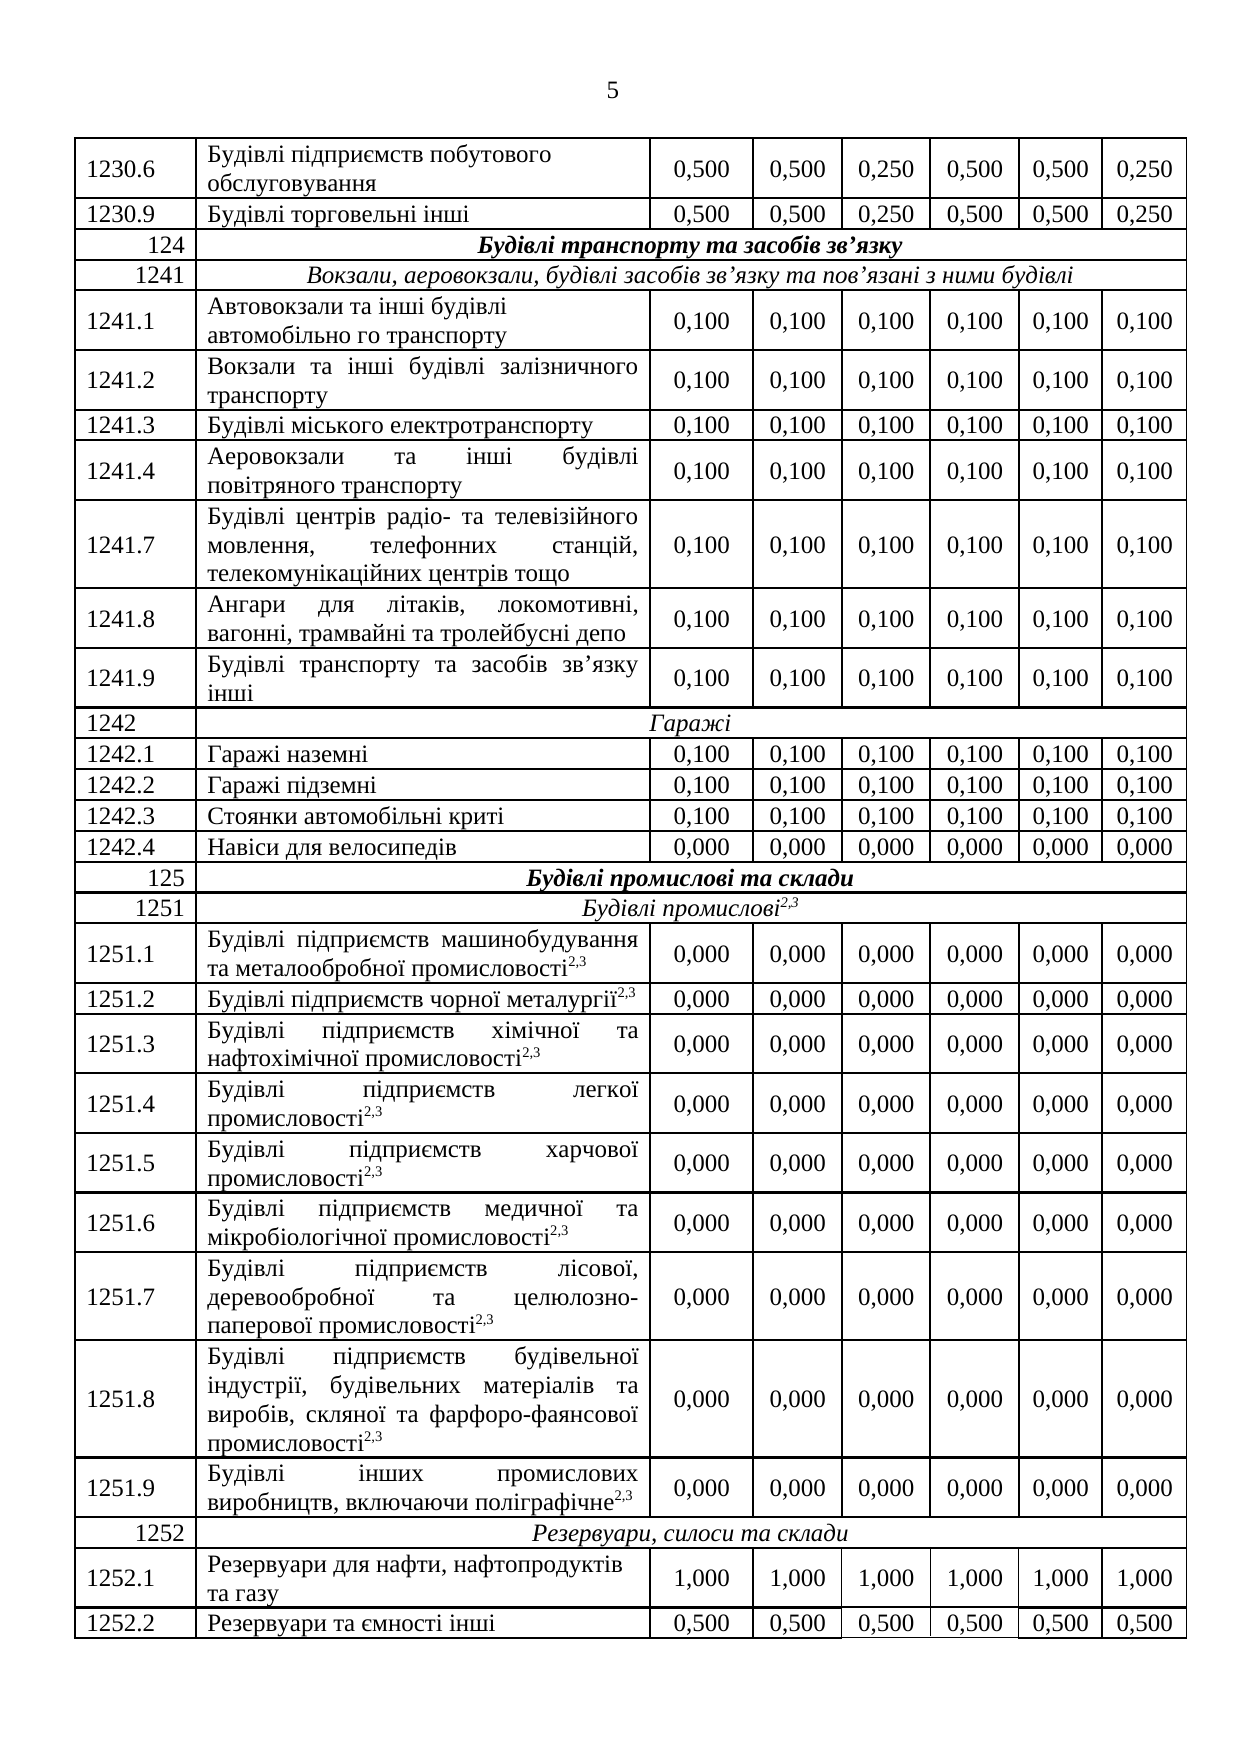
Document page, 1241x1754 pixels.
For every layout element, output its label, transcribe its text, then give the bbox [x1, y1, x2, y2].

table_cell 0,100 [843, 411, 929, 439]
table_cell 0,100 [754, 649, 841, 706]
table_cell 0,000 [1103, 984, 1186, 1013]
table_cell 0,100 [651, 649, 752, 706]
table_cell 0,100 [843, 589, 929, 647]
table_cell 0,100 [931, 589, 1018, 647]
table_cell Будiвлi транспорту та засобiв зв’язку iншi [197, 649, 649, 706]
table_cell 0,500 [931, 199, 1018, 228]
table_cell Ангари для лiтакiв, локомотивнi, вагоннi, трамвайнi та тролейбуснi депо [197, 589, 649, 647]
table_cell 1242.2 [76, 770, 195, 799]
table_cell 0,000 [651, 924, 752, 982]
table_cell 1242.4 [76, 832, 195, 861]
table_cell 1241.1 [76, 291, 195, 349]
table_cell 1,000 [1019, 1549, 1101, 1606]
table_cell 1241.2 [76, 351, 195, 408]
table_cell 0,000 [1103, 1459, 1186, 1516]
table_cell 1241.8 [76, 589, 195, 647]
table_cell Будiвлi транспорту та засобiв зв’язку [197, 230, 1186, 258]
table_cell 0,000 [931, 984, 1018, 1013]
table_cell 1252.1 [76, 1549, 195, 1606]
table_cell 0,500 [1020, 199, 1101, 228]
table_cell Будiвлi промислові2,3 [197, 894, 1186, 922]
table_cell Будiвлi торговельнi iншi [197, 199, 649, 228]
table_cell 0,100 [1020, 770, 1101, 799]
table_cell 1,000 [1103, 1549, 1186, 1606]
table_cell 1,000 [651, 1549, 752, 1606]
table_cell 125 [76, 863, 195, 891]
table_cell 0,500 [1019, 1609, 1101, 1637]
table_cell Стоянки автомобiльнi критi [197, 801, 649, 830]
table_cell 0,100 [1020, 411, 1101, 439]
table_cell 1242.3 [76, 801, 195, 830]
table_cell 0,100 [1020, 589, 1101, 647]
table_cell 0,100 [931, 801, 1018, 830]
table_cell 0,100 [1103, 441, 1186, 499]
table_cell 0,000 [754, 1134, 841, 1191]
table_cell Будiвлi пiдприємств машинобудування та металообробної промисловостi2,3 [197, 924, 649, 982]
table_cell 0,500 [651, 139, 752, 197]
table_cell 0,000 [931, 924, 1018, 982]
table_cell 0,000 [1020, 924, 1101, 982]
table_cell 1,000 [931, 1549, 1018, 1606]
table_cell 0,100 [651, 501, 752, 587]
table_cell 1251.1 [76, 924, 195, 982]
table_cell 1,000 [754, 1549, 841, 1606]
table_cell 0,500 [754, 139, 841, 197]
table_cell 1241.7 [76, 501, 195, 587]
table_cell 0,000 [843, 1253, 929, 1339]
table_cell 1241.3 [76, 411, 195, 439]
table_cell 0,000 [843, 1074, 929, 1132]
table_cell 0,250 [843, 139, 929, 197]
table_cell 0,100 [1103, 770, 1186, 799]
table_cell 0,000 [1020, 832, 1101, 861]
table_cell 0,500 [931, 139, 1018, 197]
table_cell 0,100 [651, 411, 752, 439]
table_cell 0,100 [1020, 649, 1101, 706]
table_cell 0,100 [1020, 351, 1101, 408]
table_cell 0,000 [651, 1194, 752, 1251]
table_cell 0,000 [843, 1194, 929, 1251]
table_cell 0,000 [931, 1341, 1018, 1456]
table_cell 0,100 [754, 441, 841, 499]
table_cell 1241 [76, 261, 195, 289]
table_cell 0,000 [651, 984, 752, 1013]
table_cell 0,500 [930, 1608, 1018, 1637]
table_cell 0,000 [754, 1015, 841, 1072]
table_cell 0,500 [842, 1608, 930, 1637]
table_cell 0,000 [1103, 1341, 1186, 1456]
table_cell 0,000 [1020, 1341, 1101, 1456]
table_cell 1252.2 [76, 1609, 195, 1637]
table_cell 0,100 [651, 291, 752, 349]
table_cell 0,100 [843, 770, 929, 799]
table_cell Гаражі [197, 709, 1186, 737]
table_cell Гаражi пiдземнi [197, 770, 649, 799]
table_cell 0,000 [931, 1074, 1018, 1132]
table_cell 0,100 [1103, 739, 1186, 768]
table_cell 1251.6 [76, 1194, 195, 1251]
table_cell 1251.8 [76, 1341, 195, 1456]
table_cell 0,100 [651, 801, 752, 830]
table_cell 0,100 [1020, 441, 1101, 499]
table_cell 0,100 [843, 291, 929, 349]
table_cell 0,250 [843, 199, 929, 228]
table_cell 0,000 [754, 1074, 841, 1132]
table_cell 1230.9 [76, 199, 195, 228]
table_cell 0,100 [1103, 351, 1186, 408]
table_cell 0,100 [651, 441, 752, 499]
table_cell 0,000 [1103, 1253, 1186, 1339]
table_cell Будiвлi пiдприємств побутового обслуговування [197, 139, 649, 197]
table_cell 0,100 [754, 739, 841, 768]
table_cell 0,100 [754, 801, 841, 830]
table_cell 0,500 [754, 1609, 841, 1637]
table_cell Будiвлi пiдприємств медичної та мiкробiологiчної промисловостi2,3 [197, 1194, 649, 1251]
table_cell Вокзали та iншi будiвлi залiзничного транспорту [197, 351, 649, 408]
table_cell 1241.4 [76, 441, 195, 499]
table_cell Будiвлi пiдприємств будiвельної iндустрiї, будiвельних матерiалiв та виробiв, скляної та фарфоро-фаянсової промисловостi2,3 [197, 1341, 649, 1456]
table_cell 0,100 [1103, 649, 1186, 706]
table_cell 0,500 [1103, 1609, 1186, 1637]
table_cell 0,000 [843, 1459, 929, 1516]
table_cell 1251 [76, 894, 195, 922]
table_cell 0,000 [843, 984, 929, 1013]
table_cell 0,000 [1103, 1194, 1186, 1251]
table_cell 0,000 [651, 1459, 752, 1516]
table_cell Автовокзали та iншi будiвлi автомобiльно го транспорту [197, 291, 649, 349]
table_cell 0,000 [1103, 1074, 1186, 1132]
table_cell 0,000 [931, 1134, 1018, 1191]
table_cell 0,500 [754, 199, 841, 228]
table_cell 0,100 [931, 649, 1018, 706]
table_cell 0,100 [1020, 739, 1101, 768]
table_cell Навiси для велосипедiв [197, 832, 649, 861]
table_cell 0,100 [1103, 501, 1186, 587]
table_cell 1242.1 [76, 739, 195, 768]
table_cell Будiвлi пiдприємств лiсової, деревообробної та целюлозно-паперової промисловостi2,3 [197, 1253, 649, 1339]
table_cell 0,000 [754, 1253, 841, 1339]
table_cell 0,100 [1103, 589, 1186, 647]
table_cell 0,000 [754, 1341, 841, 1456]
table_cell 0,000 [1103, 1134, 1186, 1191]
table_cell 0,100 [754, 351, 841, 408]
table_cell 1251.9 [76, 1459, 195, 1516]
table_cell 0,000 [1020, 1253, 1101, 1339]
table_cell 1251.2 [76, 984, 195, 1013]
table_cell 0,100 [1020, 291, 1101, 349]
table_cell Аеровокзали та інші будівлі повітряного транспорту [197, 441, 649, 499]
table_cell 0,250 [1103, 199, 1186, 228]
table_cell 0,000 [651, 832, 752, 861]
table_cell 0,100 [843, 351, 929, 408]
table_cell 0,100 [843, 501, 929, 587]
table_cell 1230.6 [76, 139, 195, 197]
table_cell Будiвлi пiдприємств харчової промисловостi2,3 [197, 1134, 649, 1191]
table_cell 1241.9 [76, 649, 195, 706]
table_cell 0,000 [1020, 1074, 1101, 1132]
table_cell 0,100 [931, 291, 1018, 349]
table_cell Будiвлi мiського електротранспорту [197, 411, 649, 439]
table_cell 0,000 [754, 832, 841, 861]
table_cell 0,100 [931, 441, 1018, 499]
table_cell 0,000 [754, 1194, 841, 1251]
table_cell 0,250 [1103, 139, 1186, 197]
table_cell 0,100 [843, 649, 929, 706]
table_cell 0,100 [931, 770, 1018, 799]
table_cell 0,100 [843, 441, 929, 499]
table_cell 0,100 [754, 589, 841, 647]
table_cell 0,100 [1103, 291, 1186, 349]
table_cell Будiвлi пiдприємств хiмiчної та нафтохiмiчної промисловостi2,3 [197, 1015, 649, 1072]
table_cell 0,000 [1020, 1015, 1101, 1072]
table_cell 0,000 [931, 1253, 1018, 1339]
table_cell 0,100 [931, 411, 1018, 439]
table_cell 0,100 [754, 501, 841, 587]
table_cell 0,000 [1020, 1134, 1101, 1191]
table_cell 0,000 [754, 1459, 841, 1516]
table_cell 0,100 [931, 501, 1018, 587]
table_cell 124 [76, 230, 195, 258]
table_cell 0,100 [1020, 501, 1101, 587]
table_cell 0,000 [651, 1253, 752, 1339]
table_cell 0,100 [931, 351, 1018, 408]
table_cell 0,100 [754, 770, 841, 799]
table_cell 1252 [76, 1518, 195, 1547]
table_cell 0,100 [651, 589, 752, 647]
table_cell 0,000 [931, 1015, 1018, 1072]
table_cell 0,500 [651, 199, 752, 228]
table_cell Будiвлi iнших промислових виробництв, включаючи полiграфiчне2,3 [197, 1459, 649, 1516]
table_cell Будiвлi пiдприємств легкої промисловостi2,3 [197, 1074, 649, 1132]
table_cell 0,000 [843, 1341, 929, 1456]
table_cell 0,500 [651, 1609, 752, 1637]
table_cell 0,000 [1020, 984, 1101, 1013]
table_cell 1251.5 [76, 1134, 195, 1191]
table_cell Будiвлi пiдприємств чорної металургiї2,3 [197, 984, 649, 1013]
table_cell 0,100 [1020, 801, 1101, 830]
table_cell 0,000 [931, 1194, 1018, 1251]
table_cell 0,000 [1020, 1459, 1101, 1516]
table_cell 0,100 [1103, 801, 1186, 830]
table_cell 0,000 [1103, 832, 1186, 861]
table_cell 0,100 [1103, 411, 1186, 439]
table_cell 0,500 [1020, 139, 1101, 197]
table_cell 0,100 [843, 801, 929, 830]
table_cell 0,000 [754, 984, 841, 1013]
table_cell Резервуари для нафти, нафтопродуктiв та газу [197, 1549, 649, 1606]
table_cell 0,100 [754, 411, 841, 439]
table_cell 0,000 [931, 832, 1018, 861]
table_cell 1251.4 [76, 1074, 195, 1132]
table_cell 0,100 [754, 291, 841, 349]
table_cell 0,100 [651, 351, 752, 408]
table_cell Будiвлi центрiв радiо- та телевiзiйного мовлення, телефонних станцiй, телекомунiкацiйних центрiв тощо [197, 501, 649, 587]
table_cell 0,000 [651, 1015, 752, 1072]
table_cell Будiвлi промисловi та склади [197, 863, 1186, 891]
table_cell 0,100 [931, 739, 1018, 768]
table_cell 0,000 [1103, 924, 1186, 982]
table_cell 0,000 [931, 1459, 1018, 1516]
table_cell 1251.7 [76, 1253, 195, 1339]
table_cell 1242 [76, 709, 195, 737]
table_cell Резервуари, силоси та склади [197, 1518, 1186, 1547]
table_cell 0,000 [1103, 1015, 1186, 1072]
table_cell 0,000 [754, 924, 841, 982]
table_cell 0,000 [843, 1134, 929, 1191]
table_cell 0,000 [843, 832, 929, 861]
table_cell 0,100 [651, 739, 752, 768]
table_cell 0,000 [651, 1341, 752, 1456]
table_cell 1251.3 [76, 1015, 195, 1072]
table_cell 0,000 [651, 1074, 752, 1132]
table_cell Вокзали, аеровокзали, будiвлi засобiв зв’язку та пов’язанi з ними будiвлi [197, 261, 1186, 289]
table_cell Гаражi наземнi [197, 739, 649, 768]
table_cell 0,000 [843, 1015, 929, 1072]
table_cell Резервуари та ємностi iншi [197, 1609, 649, 1637]
table_cell 0,000 [843, 924, 929, 982]
table_cell 0,000 [1020, 1194, 1101, 1251]
table_cell 0,100 [843, 739, 929, 768]
table_cell 0,000 [651, 1134, 752, 1191]
table_cell 0,100 [651, 770, 752, 799]
table_cell 1,000 [842, 1549, 930, 1606]
